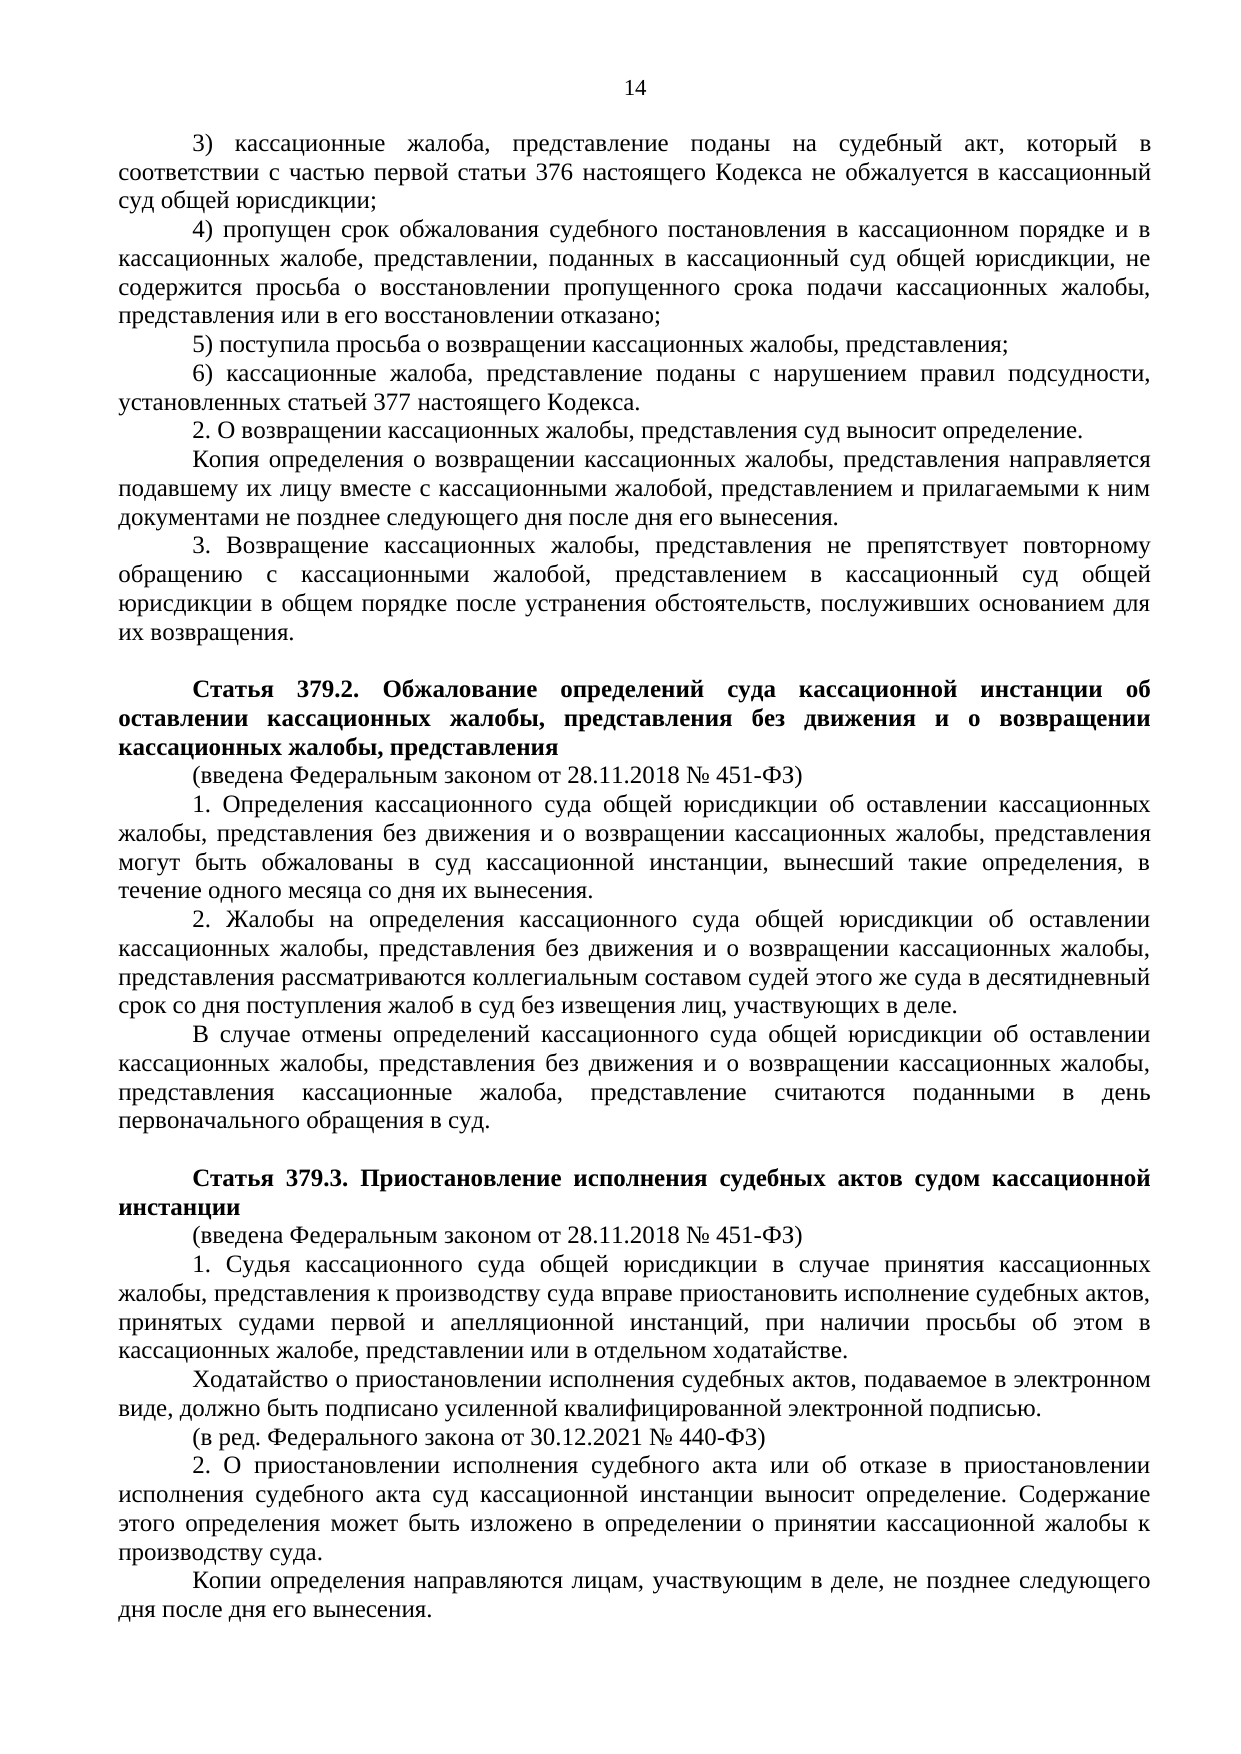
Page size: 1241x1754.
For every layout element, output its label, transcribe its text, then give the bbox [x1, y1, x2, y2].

text Статья 379.3. Приостановление исполнения судебных актов судом кассационной инстанции [118, 1163, 1152, 1221]
text Ходатайство о приостановлении исполнения судебных актов, подаваемое в электронном виде, должно быть подписано усиленной квалифицированной электронной подписью. [118, 1364, 1152, 1422]
text 5) поступила просьба о возвращении кассационных жалобы, представления; [118, 329, 1152, 358]
text 2. О приостановлении исполнения судебного акта или об отказе в приостановлении исполнения судебного акта суд кассационной инстанции выносит определение. Содержание этого определения может быть изложено в определении о принятии кассационной жалобы к производству суда. [118, 1451, 1152, 1566]
text 2. О возвращении кассационных жалобы, представления суд выносит определение. [118, 416, 1152, 444]
text (в ред. Федерального закона от 30.12.2021 № 440-ФЗ) [118, 1422, 1152, 1451]
text (введена Федеральным законом от 28.11.2018 № 451-ФЗ) [118, 761, 1152, 789]
text 2. Жалобы на определения кассационного суда общей юрисдикции об оставлении кассационных жалобы, представления без движения и о возвращении кассационных жалобы, представления рассматриваются коллегиальным составом судей этого же суда в десятидневный срок со дня поступления жалоб в суд без извещения лиц, участвующих в деле. [118, 904, 1152, 1019]
text 3. Возвращение кассационных жалобы, представления не препятствует повторному обращению с кассационными жалобой, представлением в кассационный суд общей юрисдикции в общем порядке после устранения обстоятельств, послуживших основанием для их возвращения. [118, 531, 1152, 646]
text Копия определения о возвращении кассационных жалобы, представления направляется подавшему их лицу вместе с кассационными жалобой, представлением и прилагаемыми к ним документами не позднее следующего дня после дня его вынесения. [118, 444, 1152, 531]
text Статья 379.2. Обжалование определений суда кассационной инстанции об оставлении кассационных жалобы, представления без движения и о возвращении кассационных жалобы, представления [118, 674, 1152, 761]
text В случае отмены определений кассационного суда общей юрисдикции об оставлении кассационных жалобы, представления без движения и о возвращении кассационных жалобы, представления кассационные жалоба, представление считаются поданными в день первоначального обращения в суд. [118, 1019, 1152, 1134]
text 4) пропущен срок обжалования судебного постановления в кассационном порядке и в кассационных жалобе, представлении, поданных в кассационный суд общей юрисдикции, не содержится просьба о восстановлении пропущенного срока подачи кассационных жалобы, представления или в его восстановлении отказано; [118, 214, 1152, 329]
text 1. Судья кассационного суда общей юрисдикции в случае принятия кассационных жалобы, представления к производству суда вправе приостановить исполнение судебных актов, принятых судами первой и апелляционной инстанций, при наличии просьбы об этом в кассационных жалобе, представлении или в отдельном ходатайстве. [118, 1249, 1152, 1364]
text Копии определения направляются лицам, участвующим в деле, не позднее следующего дня после дня его вынесения. [118, 1566, 1152, 1623]
text (введена Федеральным законом от 28.11.2018 № 451-ФЗ) [118, 1221, 1152, 1249]
text 3) кассационные жалоба, представление поданы на судебный акт, который в соответствии с частью первой статьи 376 настоящего Кодекса не обжалуется в кассационный суд общей юрисдикции; [118, 128, 1152, 214]
text 1. Определения кассационного суда общей юрисдикции об оставлении кассационных жалобы, представления без движения и о возвращении кассационных жалобы, представления могут быть обжалованы в суд кассационной инстанции, вынесший такие определения, в течение одного месяца со дня их вынесения. [118, 789, 1152, 904]
text 6) кассационные жалоба, представление поданы с нарушением правил подсудности, установленных статьей 377 настоящего Кодекса. [118, 358, 1152, 416]
